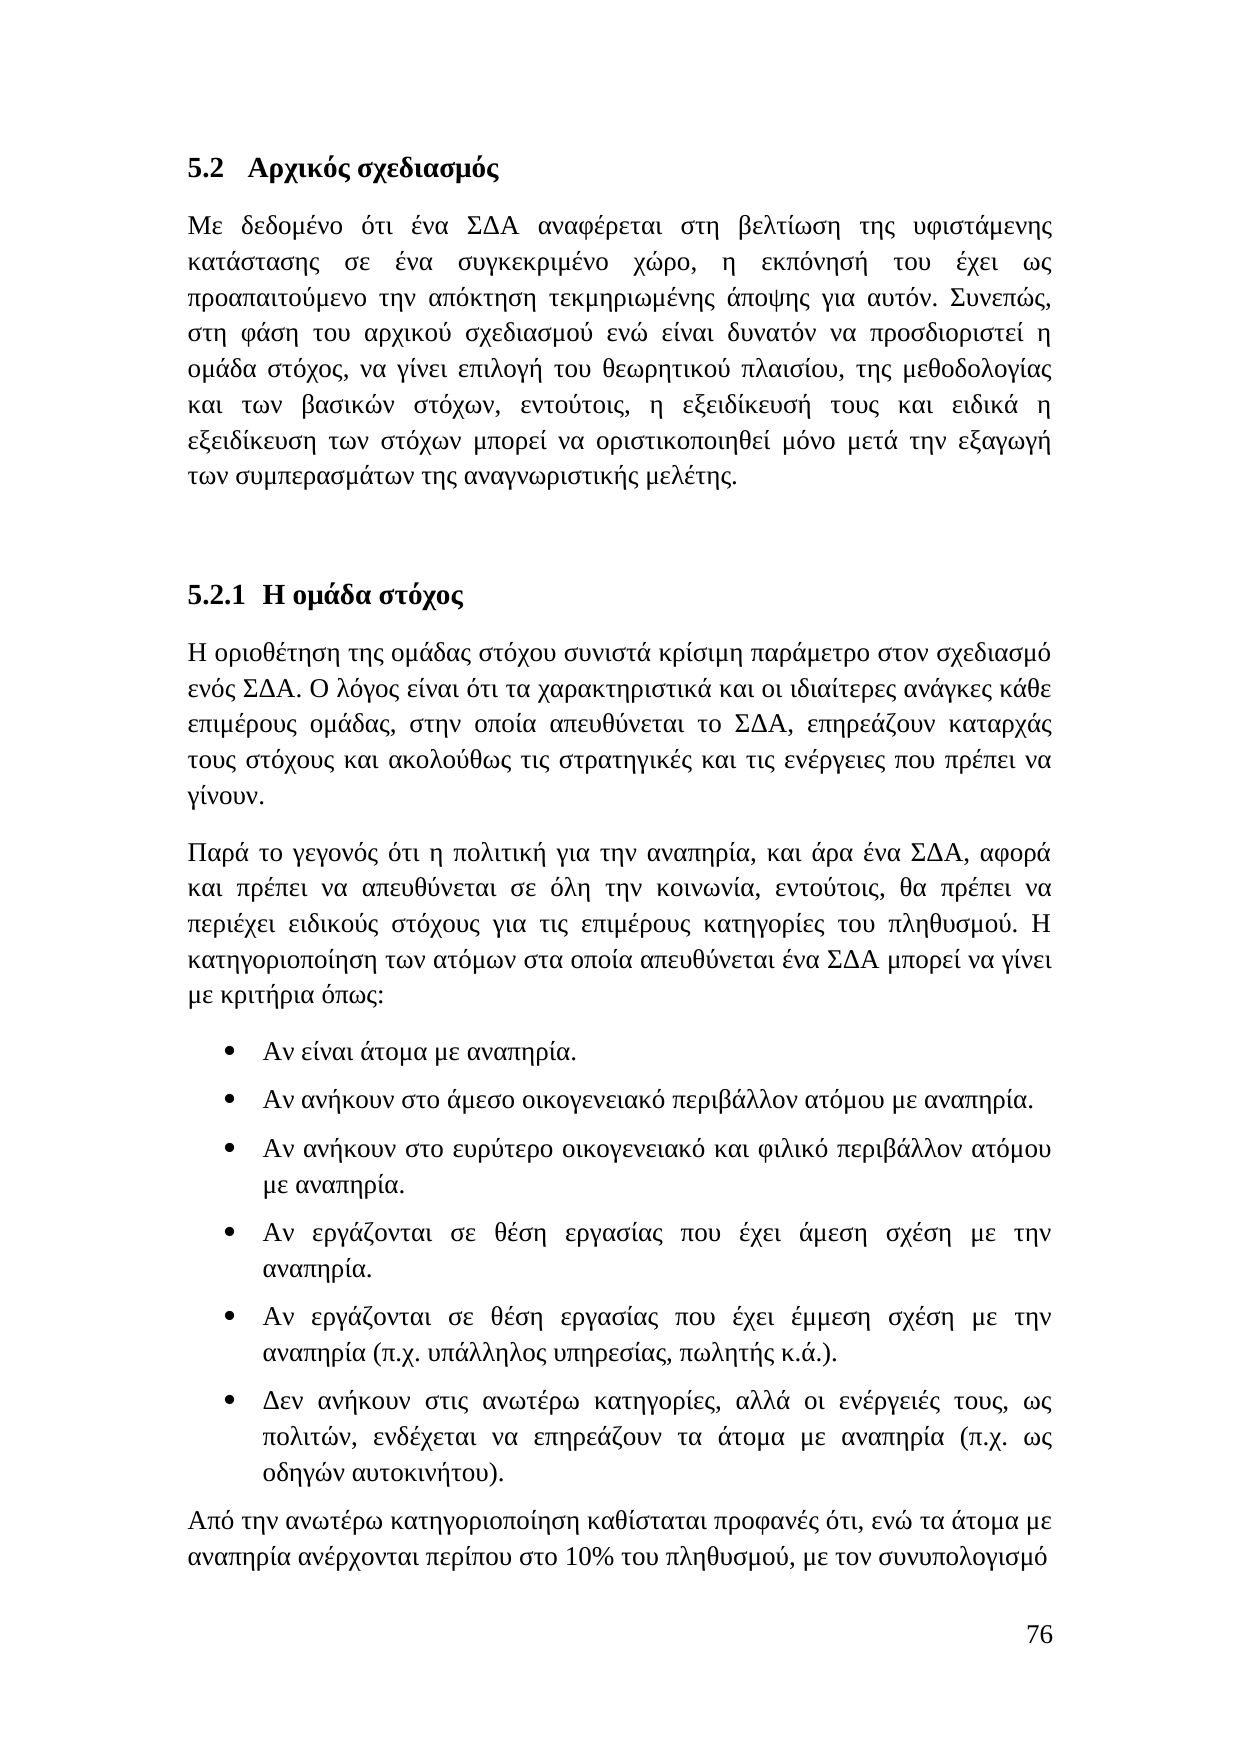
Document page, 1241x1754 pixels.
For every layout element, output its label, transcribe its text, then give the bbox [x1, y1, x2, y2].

text Παρά το γεγονός ότι η πολιτική για την αναπηρία, και άρα ένα ΣΔΑ, αφορά και πρέπει να απευθύνεται σε όλη την κοινωνία, εντούτοις, θα πρέπει να περιέχει ειδικούς στόχους για τις επιμέρους κατηγορίες του πληθυσμού. Η κατηγοριοποίηση των ατόμων στα οποία απευθύνεται ένα ΣΔΑ μπορεί να γίνει με κριτήρια όπως: [187, 836, 1053, 1010]
text Αν εργάζονται σε θέση εργασίας που έχει έμμεση σχέση με την αναπηρία (π.χ. υπάλληλος υπηρεσίας, πωλητής κ.ά.). [225, 1300, 1053, 1367]
subtitle Η ομάδα στόχος [187, 577, 1053, 610]
text Αν ανήκουν στο άμεσο οικογενειακό περιβάλλον ατόμου με αναπηρία. [225, 1083, 1053, 1115]
text Από την ανωτέρω κατηγοριοποίηση καθίσταται προφανές ότι, ενώ τα άτομα με αναπηρία ανέρχονται περίπου στο 10% του πληθυσμού, με τον συνυπολογισμό [187, 1504, 1053, 1571]
text Με δεδομένο ότι ένα ΣΔΑ αναφέρεται στη βελτίωση της υφιστάμενης κατάστασης σε ένα συγκεκριμένο χώρο, η εκπόνησή του έχει ως προαπαιτούμενο την απόκτηση τεκμηριωμένης άποψης για αυτόν. Συνεπώς, στη φάση του αρχικού σχεδιασμού ενώ είναι δυνατόν να προσδιοριστεί η ομάδα στόχος, να γίνει επιλογή του θεωρητικού πλαισίου, της μεθοδολογίας και των βασικών στόχων, εντούτοις, η εξειδίκευσή τους και ειδικά η εξειδίκευση των στόχων μπορεί να οριστικοποιηθεί μόνο μετά την εξαγωγή των συμπερασμάτων της αναγνωριστικής μελέτης. [187, 209, 1053, 491]
subtitle Αρχικός σχεδιασμός [187, 150, 1053, 183]
text Αν είναι άτομα με αναπηρία. [225, 1035, 1053, 1066]
text Αν ανήκουν στο ευρύτερο οικογενειακό και φιλικό περιβάλλον ατόμου με αναπηρία. [225, 1132, 1053, 1199]
text Η οριοθέτηση της ομάδας στόχου συνιστά κρίσιμη παράμετρο στον σχεδιασμό ενός ΣΔΑ. Ο λόγος είναι ότι τα χαρακτηριστικά και οι ιδιαίτερες ανάγκες κάθε επιμέρους ομάδας, στην οποία απευθύνεται το ΣΔΑ, επηρεάζουν καταρχάς τους στόχους και ακολούθως τις στρατηγικές και τις ενέργειες που πρέπει να γίνουν. [187, 636, 1053, 810]
text Αν εργάζονται σε θέση εργασίας που έχει άμεση σχέση με την αναπηρία. [225, 1216, 1053, 1283]
text Δεν ανήκουν στις ανωτέρω κατηγορίες, αλλά οι ενέργειές τους, ως πολιτών, ενδέχεται να επηρεάζουν τα άτομα με αναπηρία (π.χ. ως οδηγών αυτοκινήτου). [225, 1384, 1053, 1487]
